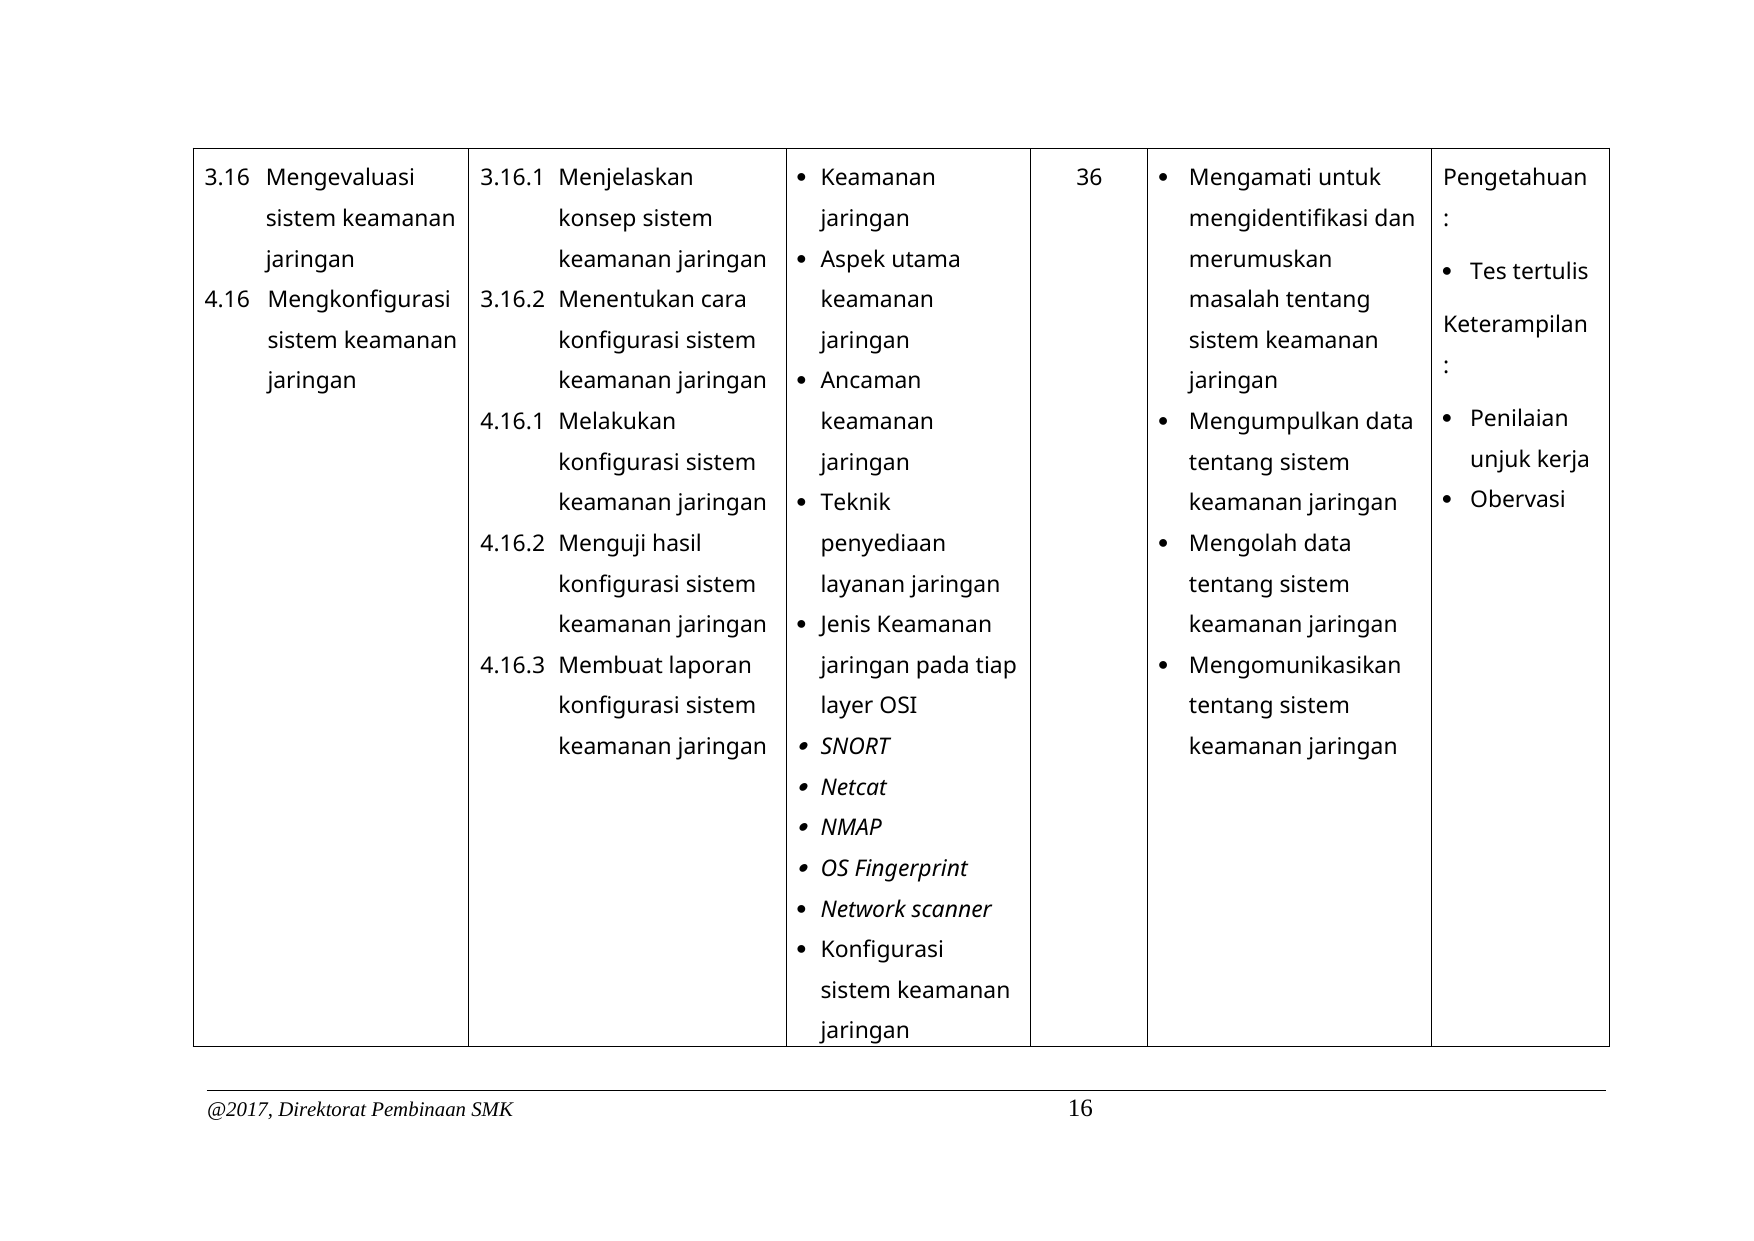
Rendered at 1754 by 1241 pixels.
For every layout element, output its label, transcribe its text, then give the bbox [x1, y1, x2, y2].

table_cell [1432, 149, 1609, 1046]
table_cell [194, 149, 468, 1046]
table_cell 36 [1031, 149, 1147, 1046]
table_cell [787, 149, 1030, 1046]
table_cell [1148, 149, 1431, 1046]
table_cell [469, 149, 786, 1046]
